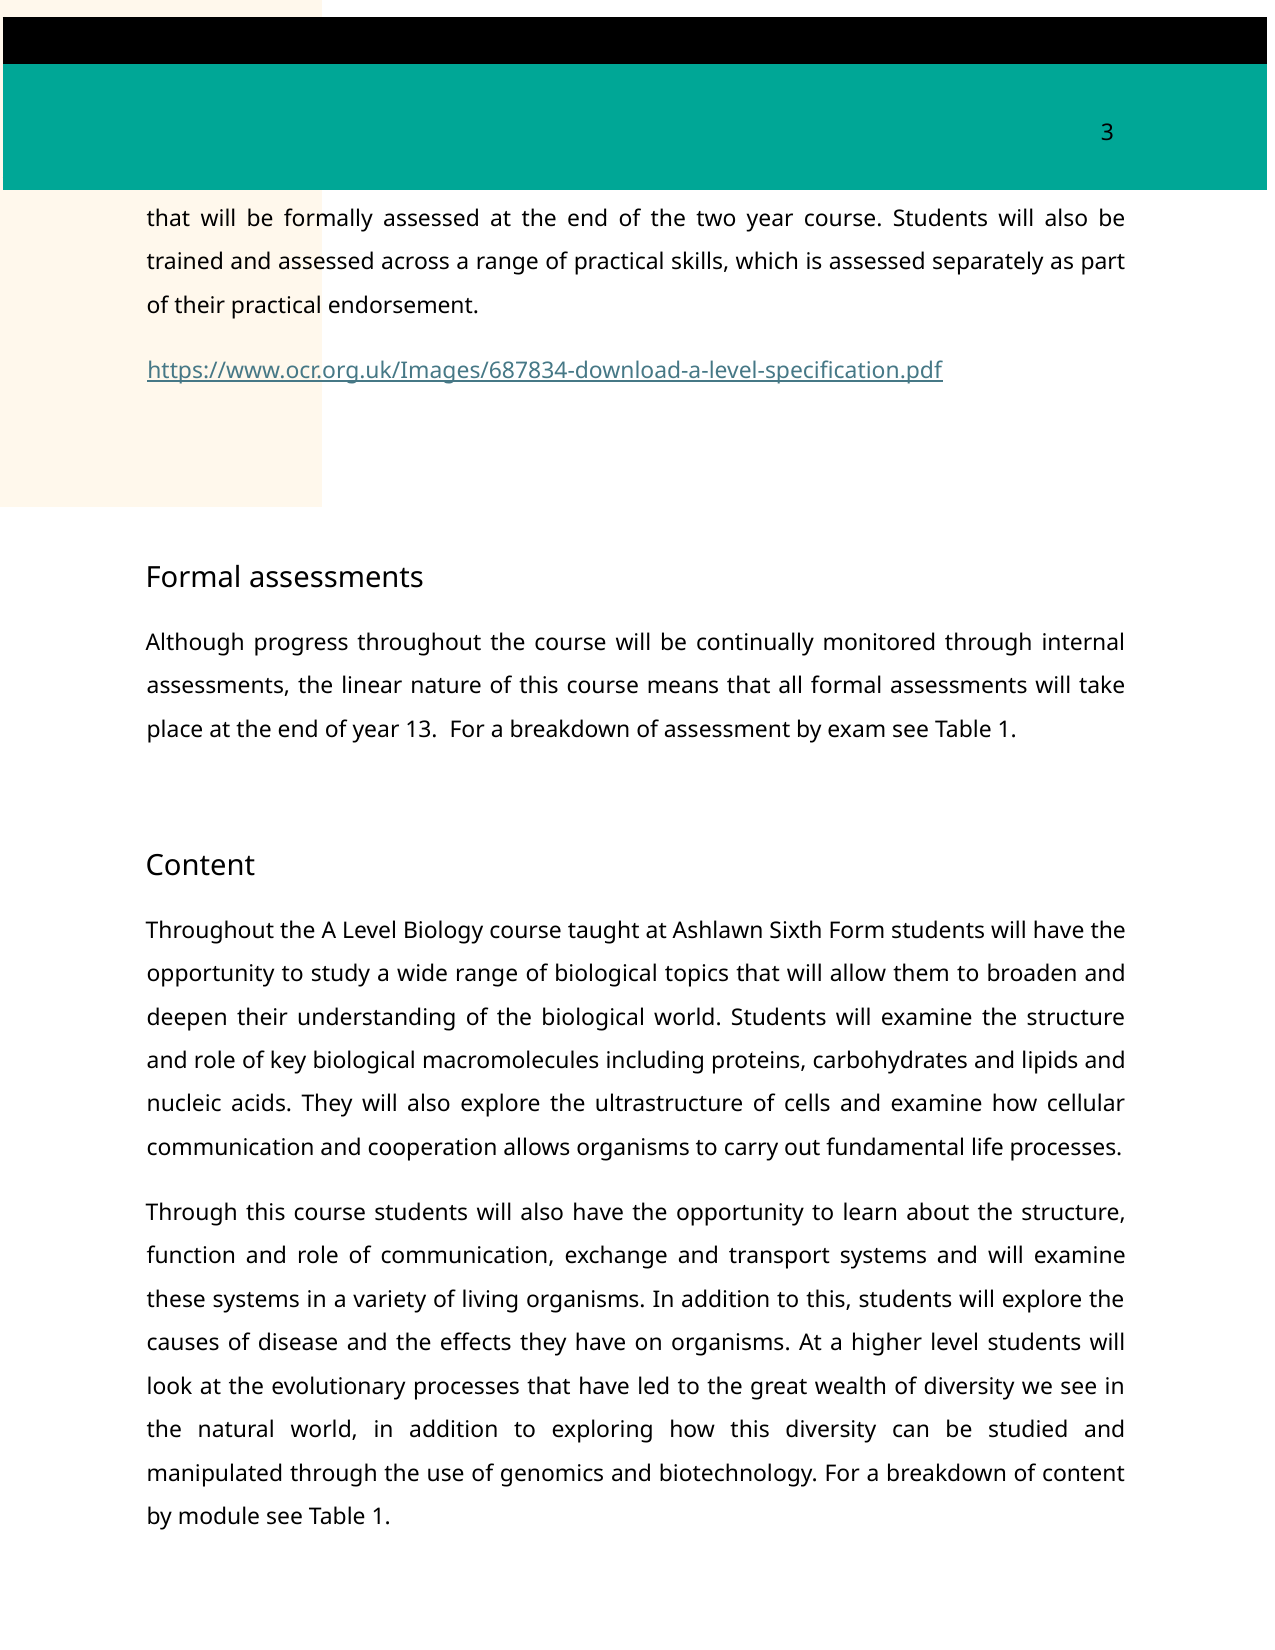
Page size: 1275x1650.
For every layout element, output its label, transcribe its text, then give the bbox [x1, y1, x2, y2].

text Although progress throughout the course will be continually monitored through internal assessments, the linear nature of this course means that all formal assessments will take place at the end of year 13. For a breakdown of assessment by exam see Table 1. [145, 626, 1127, 744]
subtitle Content [145, 844, 1130, 883]
text https://www.ocr.org.uk/Images/687834-download-a-level-specification.pdf [147, 354, 1130, 385]
text Throughout the A Level Biology course taught at Ashlawn Sixth Form students will have the opportunity to study a wide range of biological topics that will allow them to broaden and deepen their understanding of the biological world. Students will examine the structure and role of key biological macromolecules including proteins, carbohydrates and lipids and nucleic acids. They will also explore the ultrastructure of cells and examine how cellular communication and cooperation allows organisms to carry out fundamental life processes. [145, 914, 1127, 1162]
text Through this course students will also have the opportunity to learn about the structure, function and role of communication, exchange and transport systems and will examine these systems in a variety of living organisms. In addition to this, students will explore the causes of disease and the effects they have on organisms. At a higher level students will look at the evolutionary processes that have led to the great wealth of diversity we see in the natural world, in addition to exploring how this diversity can be studied and manipulated through the use of genomics and biotechnology. For a breakdown of content by module see Table 1. [145, 1196, 1127, 1531]
subtitle Formal assessments [145, 556, 1130, 596]
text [145, 190, 1127, 320]
